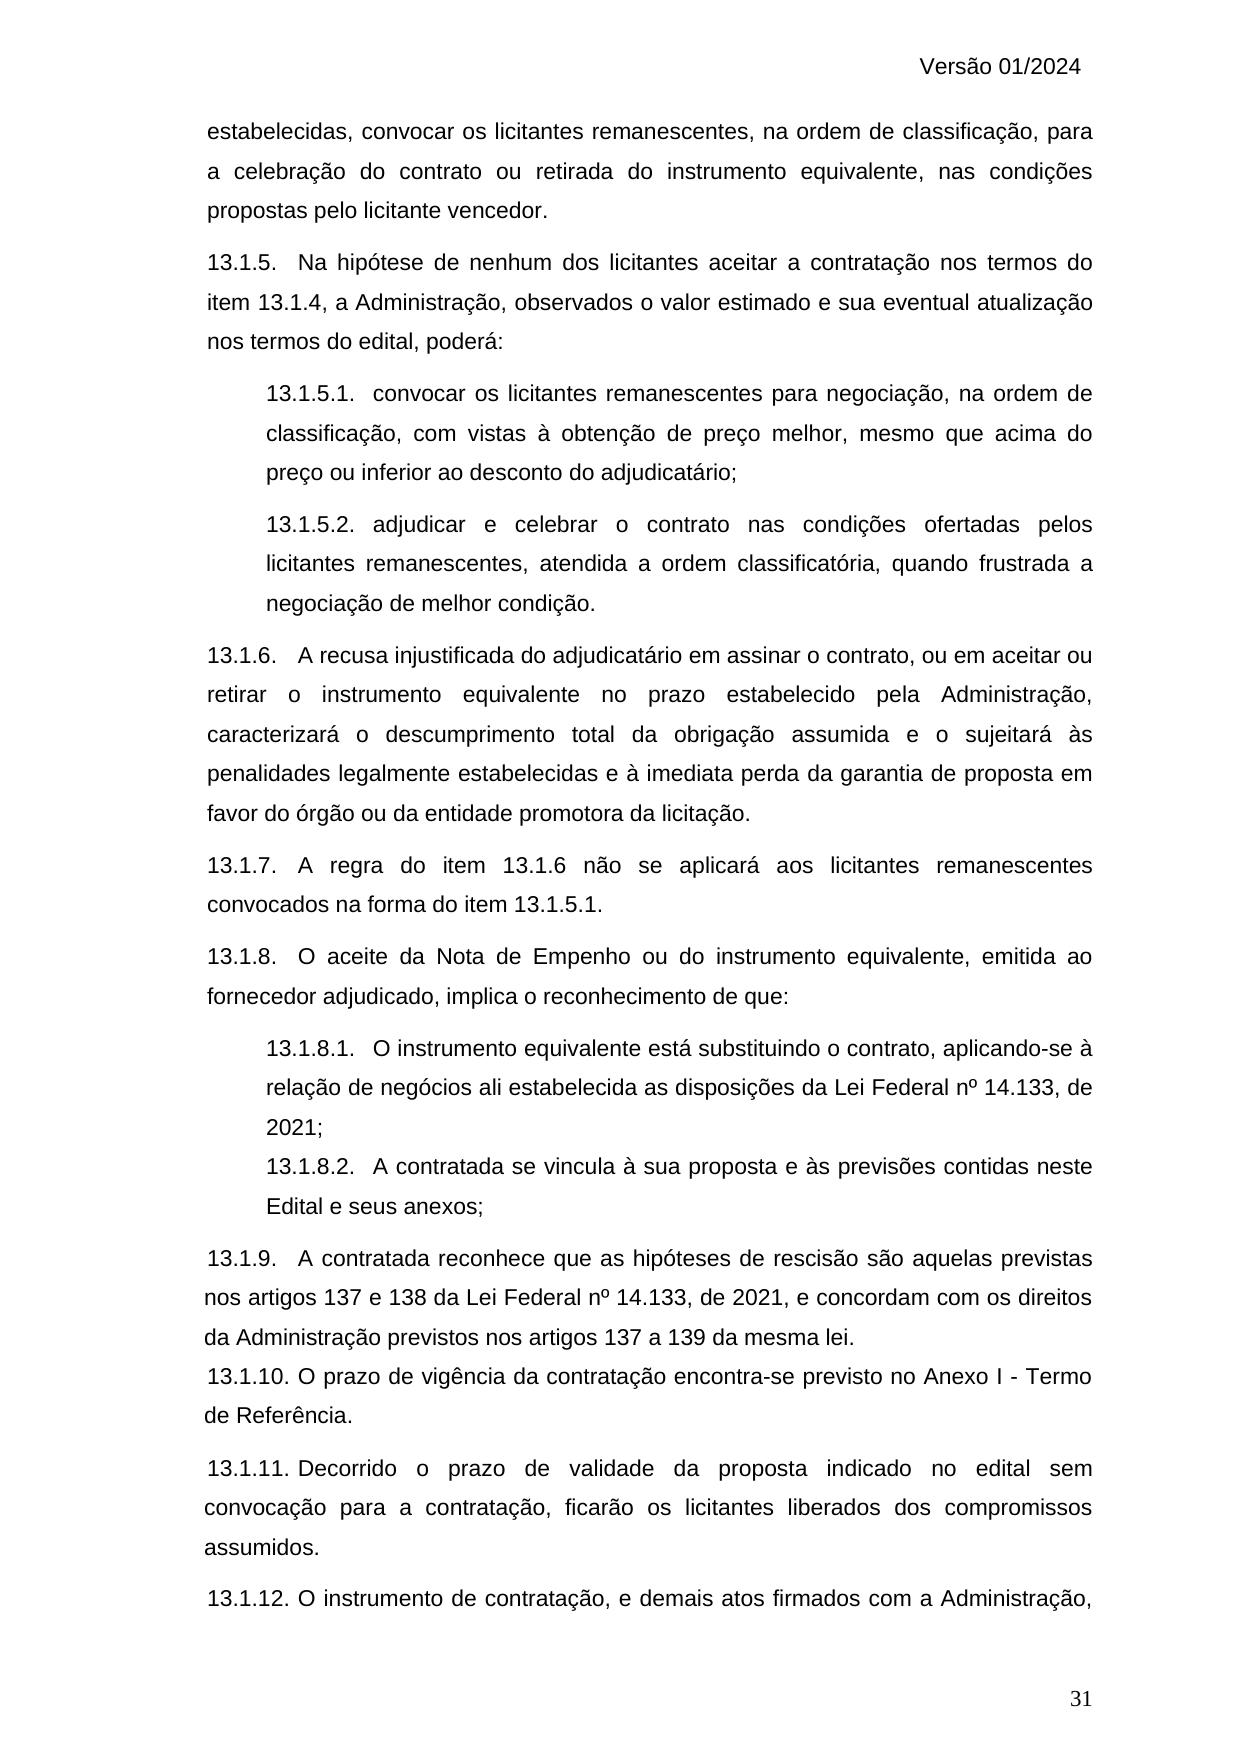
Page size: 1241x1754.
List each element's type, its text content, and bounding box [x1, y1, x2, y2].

list O aceite da Nota de Empenho ou do instrumento equivalente, emitida ao fornecedor adjudicado, implica o reconhecimento de que: [207, 943, 1093, 1009]
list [207, 118, 1093, 223]
list A contratada reconhece que as hipóteses de rescisão são aquelas previstas nos artigos 137 e 138 da Lei Federal nº 14.133, de 2021, e concordam com os direitos da Administração previstos nos artigos 137 a 139 da mesma lei. [204, 1244, 1093, 1350]
list adjudicar e celebrar o contrato nas condições ofertadas pelos licitantes remanescentes, atendida a ordem classificatória, quando frustrada a negociação de melhor condição. [266, 511, 1093, 616]
list Decorrido o prazo de validade da proposta indicado no edital sem convocação para a contratação, ficarão os licitantes liberados dos compromissos assumidos. [204, 1454, 1093, 1560]
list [204, 1585, 1093, 1612]
list Na hipótese de nenhum dos licitantes aceitar a contratação nos termos do item 13.1.4, a Administração, observados o valor estimado e sua eventual atualização nos termos do edital, poderá: [207, 249, 1093, 354]
list A recusa injustificada do adjudicatário em assinar o contrato, ou em aceitar ou retirar o instrumento equivalente no prazo estabelecido pela Administração, caracterizará o descumprimento total da obrigação assumida e o sujeitará às penalidades legalmente estabelecidas e à imediata perda da garantia de proposta em favor do órgão ou da entidade promotora da licitação. [207, 642, 1093, 826]
list convocar os licitantes remanescentes para negociação, na ordem de classificação, com vistas à obtenção de preço melhor, mesmo que acima do preço ou inferior ao desconto do adjudicatário; [266, 380, 1093, 485]
list O instrumento equivalente está substituindo o contrato, aplicando-se à relação de negócios ali estabelecida as disposições da Lei Federal nº 14.133, de 2021; [266, 1035, 1093, 1140]
list A regra do item 13.1.6 não se aplicará aos licitantes remanescentes convocados na forma do item 13.1.5.1. [207, 852, 1093, 918]
list A contratada se vincula à sua proposta e às previsões contidas neste Edital e seus anexos; [266, 1153, 1093, 1219]
list O prazo de vigência da contratação encontra-se previsto no Anexo I - Termo de Referência. [204, 1363, 1093, 1429]
